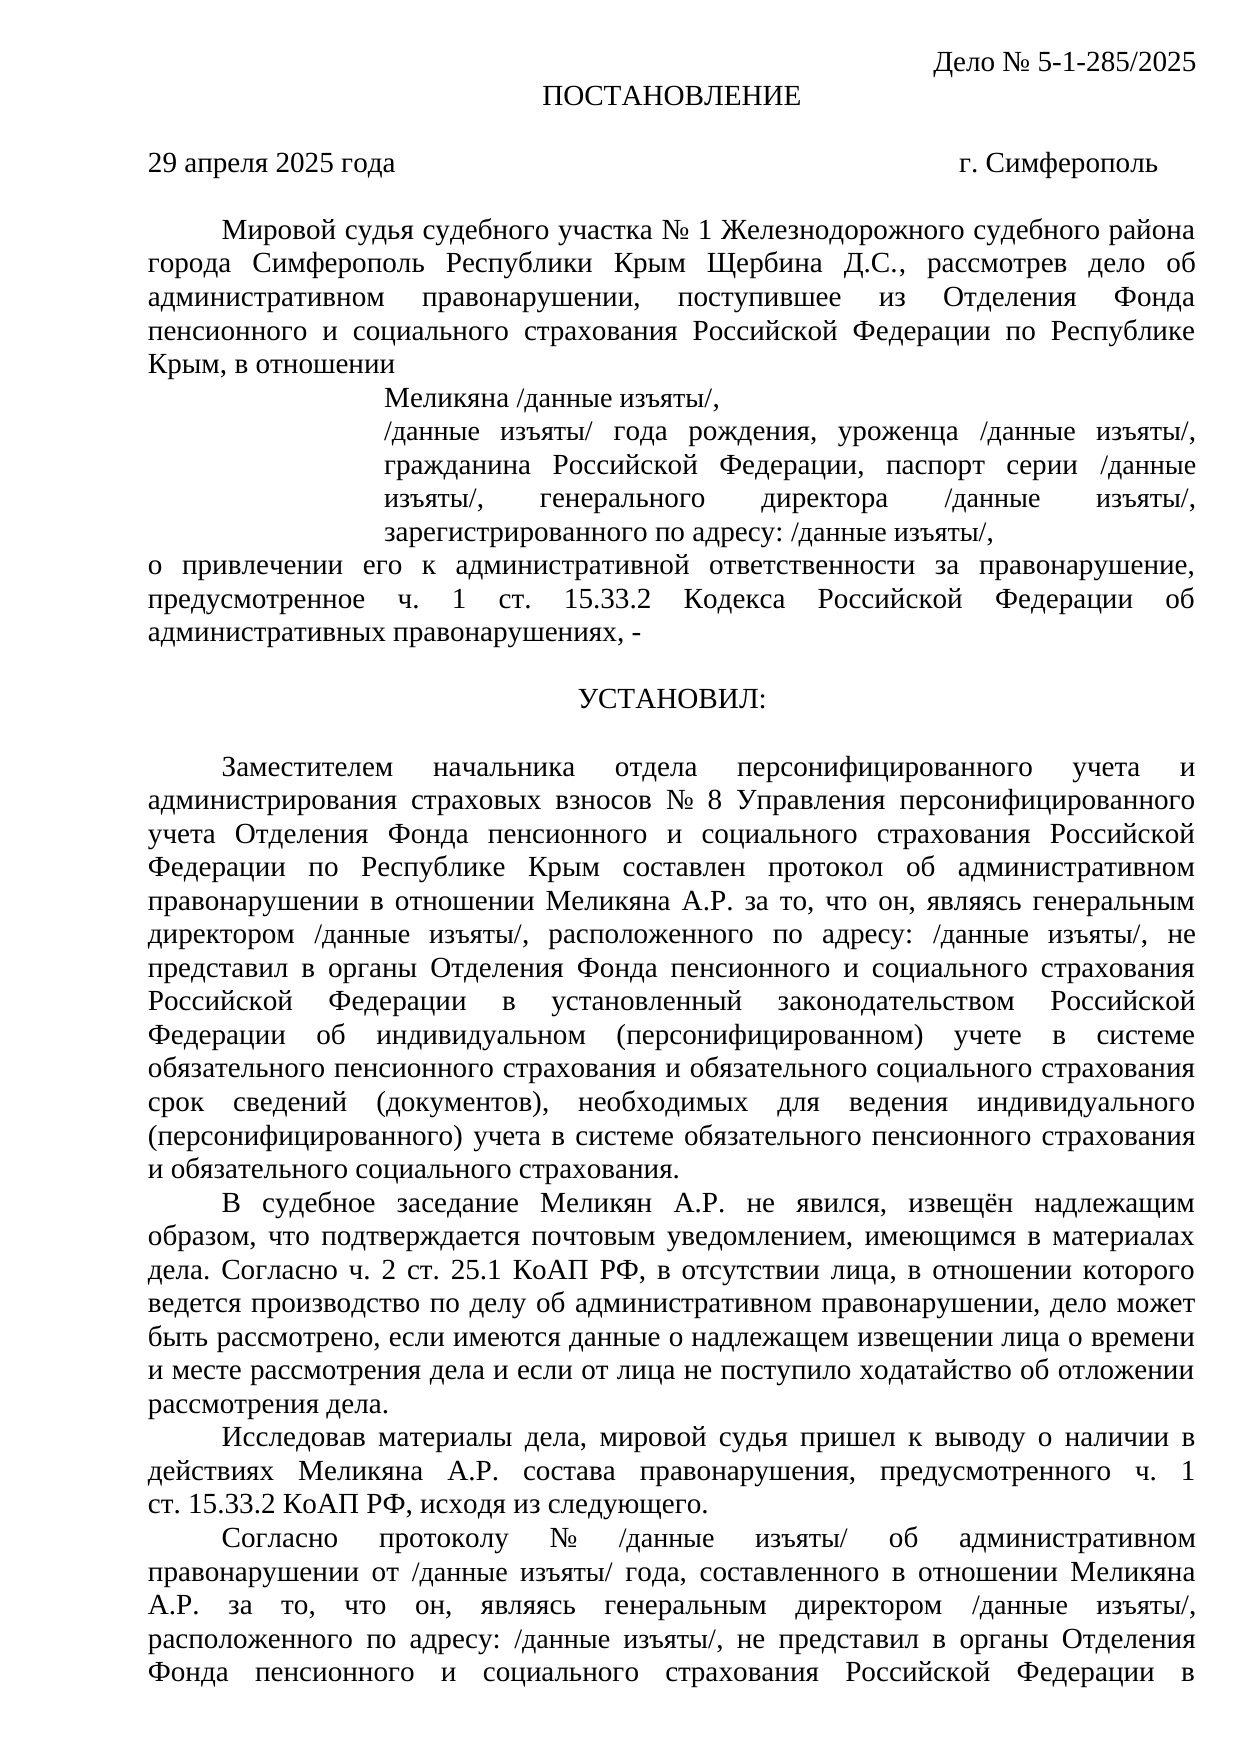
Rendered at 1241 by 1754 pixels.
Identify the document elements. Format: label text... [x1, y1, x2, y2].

text Меликяна /данные изъяты/, [384, 380, 1196, 413]
text о привлечении его к административной ответственности за правонарушение, предусмотренное ч. 1 ст. 15.33.2 Кодекса Российской Федерации об административных правонарушениях, - [148, 547, 1196, 648]
subtitle Дело № 5-1-285/2025 [148, 44, 1196, 78]
text В судебное заседание Меликян А.Р. не явился, извещён надлежащим образом, что подтверждается почтовым уведомлением, имеющимся в материалах дела. Согласно ч. 2 ст. 25.1 КоАП РФ, в отсутствии лица, в отношении которого ведется производство по делу об административном правонарушении, дело может быть рассмотрено, если имеются данные о надлежащем извещении лица о времени и месте рассмотрения дела и если от лица не поступило ходатайство об отложении рассмотрения дела. [148, 1185, 1196, 1419]
text УСТАНОВИЛ: [148, 682, 1196, 715]
text 29 апреля 2025 года г. Симферополь [148, 145, 1196, 178]
text Мировой судья судебного участка № 1 Железнодорожного судебного района города Симферополь Республики Крым Щербина Д.С., рассмотрев дело об административном правонарушении, поступившее из Отделения Фонда пенсионного и социального страхования Российской Федерации по Республике Крым, в отношении [148, 212, 1196, 380]
text Заместителем начальника отдела персонифицированного учета и администрирования страховых взносов № 8 Управления персонифицированного учета Отделения Фонда пенсионного и социального страхования Российской Федерации по Республике Крым составлен протокол об административном правонарушении в отношении Меликяна А.Р. за то, что он, являясь генеральным директором /данные изъяты/, расположенного по адресу: /данные изъяты/, не представил в органы Отделения Фонда пенсионного и социального страхования Российской Федерации в установленный законодательством Российской Федерации об индивидуальном (персонифицированном) учете в системе обязательного пенсионного страхования и обязательного социального страхования срок сведений (документов), необходимых для ведения индивидуального (персонифицированного) учета в системе обязательного пенсионного страхования и обязательного социального страхования. [148, 749, 1196, 1185]
subtitle ПОСТАНОВЛЕНИЕ [148, 78, 1196, 111]
text /данные изъяты/ года рождения, уроженца /данные изъяты/, гражданина Российской Федерации, паспорт серии /данные изъяты/, генерального директора /данные изъяты/, зарегистрированного по адресу: /данные изъяты/, [384, 413, 1196, 547]
text Исследовав материалы дела, мировой судья пришел к выводу о наличии в действиях Меликяна А.Р. состава правонарушения, предусмотренного ч. 1 ст. 15.33.2 КоАП РФ, исходя из следующего. [148, 1419, 1196, 1520]
